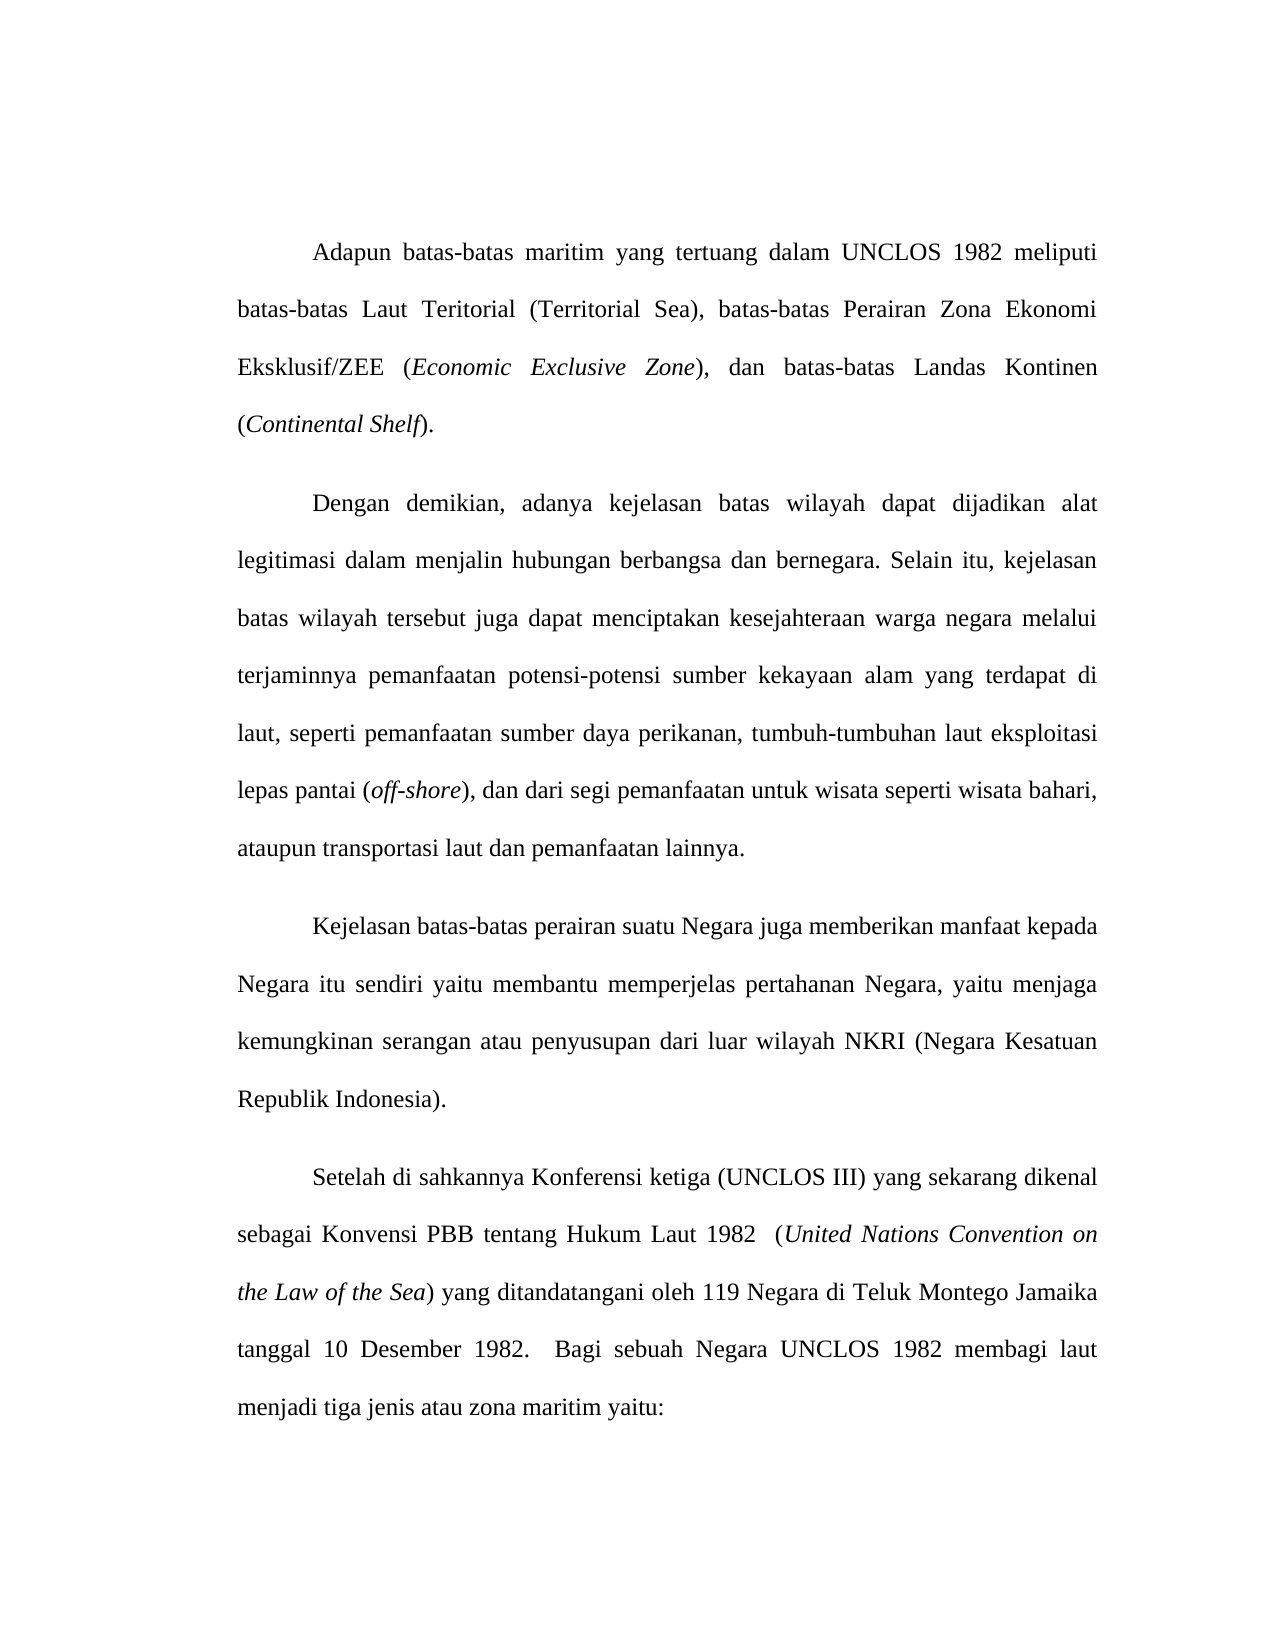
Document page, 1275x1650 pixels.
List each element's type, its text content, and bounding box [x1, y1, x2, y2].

text Setelah di sahkannya Konferensi ketiga (UNCLOS III) yang sekarang dikenal sebagai Konvensi PBB tentang Hukum Laut 1982 (United Nations Convention on the Law of the Sea) yang ditandatangani oleh 119 Negara di Teluk Montego Jamaika tanggal 10 Desember 1982. Bagi sebuah Negara UNCLOS 1982 membagi laut menjadi tiga jenis atau zona maritim yaitu: [237, 1162, 1098, 1421]
text Adapun batas-batas maritim yang tertuang dalam UNCLOS 1982 meliputi batas-batas Laut Teritorial (Territorial Sea), batas-batas Perairan Zona Ekonomi Eksklusif/ZEE (Economic Exclusive Zone), dan batas-batas Landas Kontinen (Continental Shelf). [237, 237, 1098, 438]
text Kejelasan batas-batas perairan suatu Negara juga memberikan manfaat kepada Negara itu sendiri yaitu membantu memperjelas pertahanan Negara, yaitu menjaga kemungkinan serangan atau penyusupan dari luar wilayah NKRI (Negara Kesatuan Republik Indonesia). [237, 911, 1098, 1112]
text Dengan demikian, adanya kejelasan batas wilayah dapat dijadikan alat legitimasi dalam menjalin hubungan berbangsa dan bernegara. Selain itu, kejelasan batas wilayah tersebut juga dapat menciptakan kesejahteraan warga negara melalui terjaminnya pemanfaatan potensi-potensi sumber kekayaan alam yang terdapat di laut, seperti pemanfaatan sumber daya perikanan, tumbuh-tumbuhan laut eksploitasi lepas pantai (off-shore), dan dari segi pemanfaatan untuk wisata seperti wisata bahari, ataupun transportasi laut dan pemanfaatan lainnya. [237, 488, 1098, 862]
